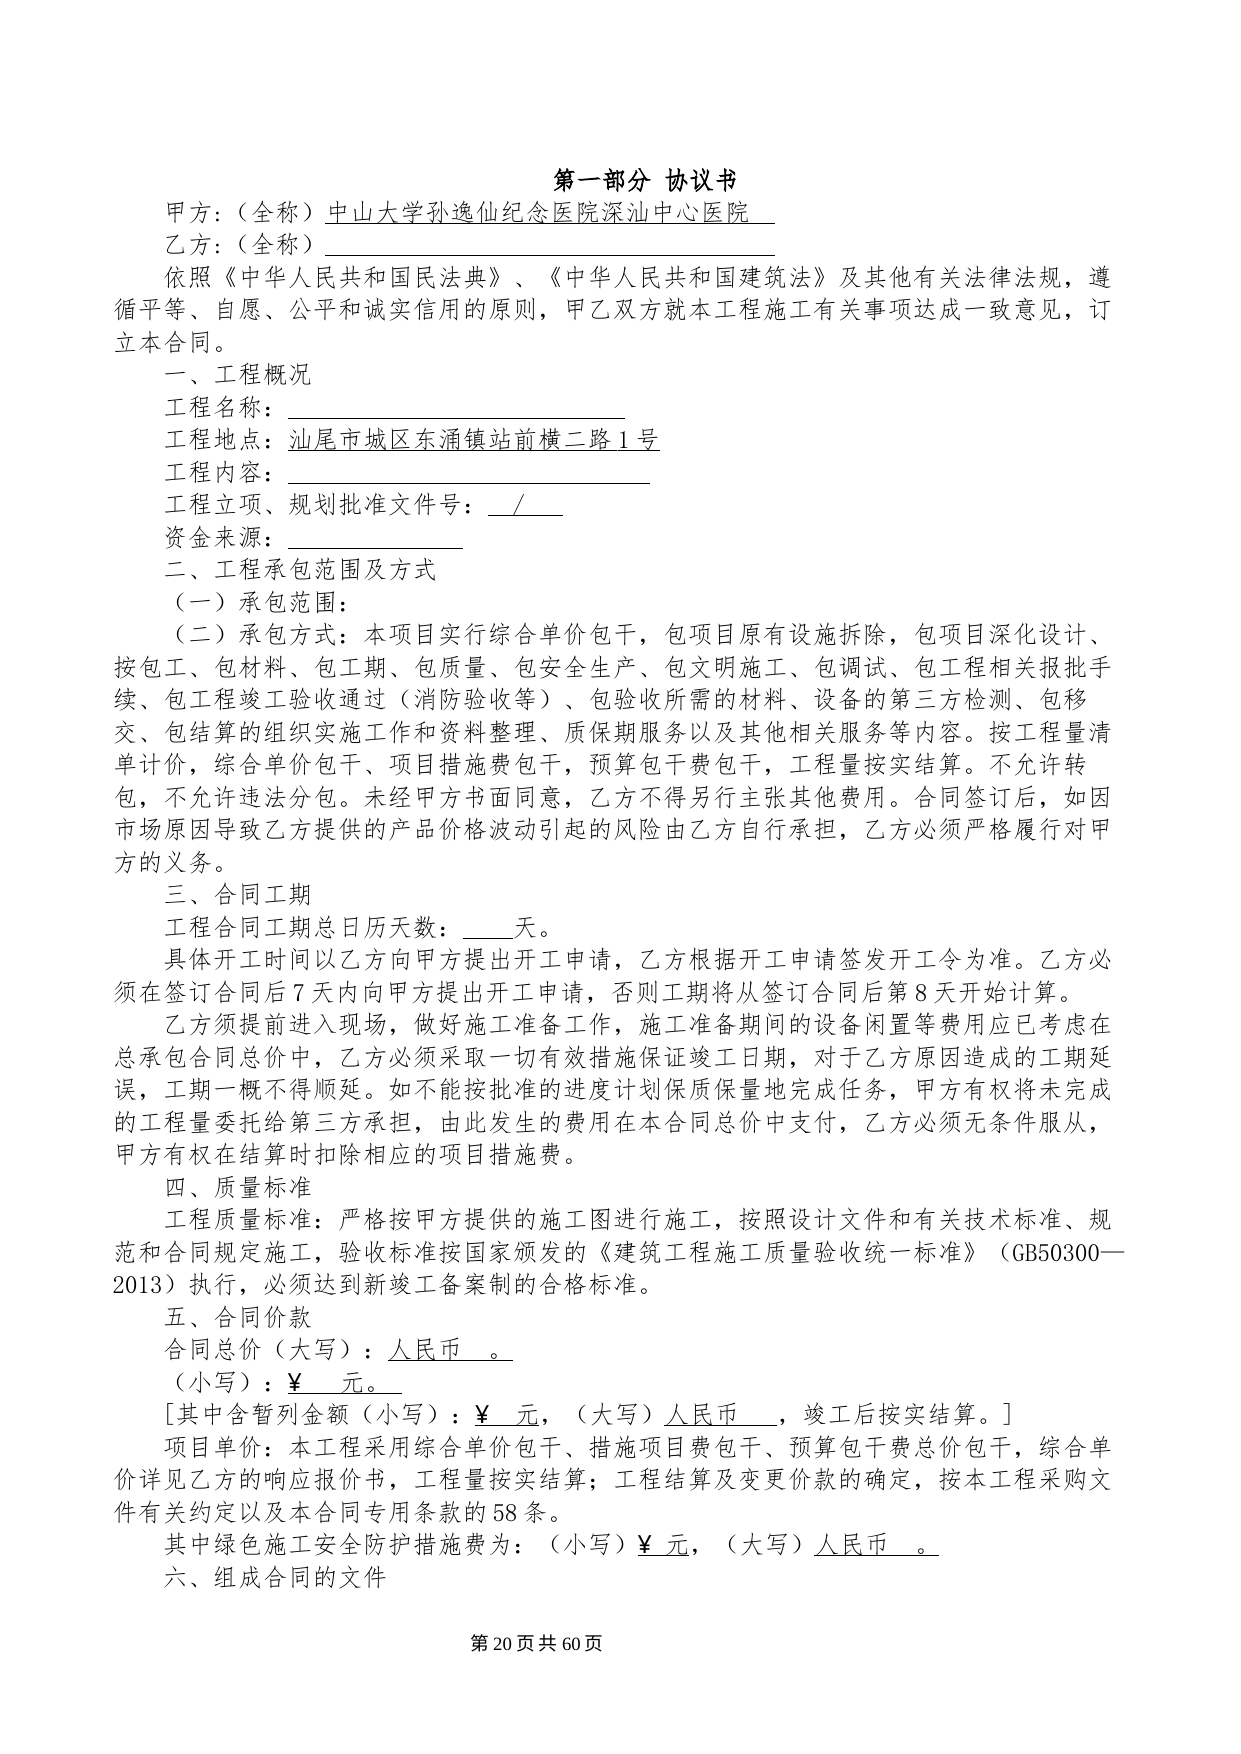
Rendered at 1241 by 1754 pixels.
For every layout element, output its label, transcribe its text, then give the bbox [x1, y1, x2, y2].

text 乙方:（全称） [112, 227, 1128, 259]
text 资金来源： [112, 519, 1128, 552]
text 乙方须提前进入现场，做好施工准备工作，施工准备期间的设备闲置等费用应已考虑在总承包合同总价中，乙方必须采取一切有效措施保证竣工日期，对于乙方原因造成的工期延误，工期一概不得顺延。如不能按批准的进度计划保质保量地完成任务，甲方有权将未完成的工程量委托给第三方承担，由此发生的费用在本合同总价中支付，乙方必须无条件服从，甲方有权在结算时扣除相应的项目措施费。 [112, 1007, 1128, 1169]
text 工程立项、规划批准文件号： / [112, 487, 1128, 519]
text 项目单价：本工程采用综合单价包干、措施项目费包干、预算包干费总价包干，综合单价详见乙方的响应报价书，工程量按实结算；工程结算及变更价款的确定，按本工程采购文件有关约定以及本合同专用条款的58条。 [112, 1429, 1128, 1527]
text 二、工程承包范围及方式 [112, 552, 1128, 584]
text 四、质量标准 [112, 1169, 1128, 1202]
text 一、工程概况 [112, 357, 1128, 389]
text （一）承包范围： [112, 584, 1128, 617]
text 三、合同工期 [112, 877, 1128, 909]
text 第一部分 协议书 [112, 162, 1128, 194]
text 工程地点：汕尾市城区东涌镇站前横二路1号 [112, 422, 1128, 454]
text （小写）：¥ 元。 [112, 1364, 1128, 1397]
text 工程名称： [112, 389, 1128, 422]
text 工程质量标准：严格按甲方提供的施工图进行施工，按照设计文件和有关技术标准、规范和合同规定施工，验收标准按国家颁发的《建筑工程施工质量验收统一标准》（GB50300—2013）执行，必须达到新竣工备案制的合格标准。 [112, 1202, 1128, 1299]
text 合同总价（大写）：人民币 。 [112, 1332, 1128, 1364]
text 依照《中华人民共和国民法典》、《中华人民共和国建筑法》及其他有关法律法规，遵循平等、自愿、公平和诚实信用的原则，甲乙双方就本工程施工有关事项达成一致意见，订立本合同。 [112, 259, 1128, 357]
text [其中含暂列金额（小写）：¥ 元，（大写）人民币 ，竣工后按实结算。] [112, 1397, 1128, 1429]
text 具体开工时间以乙方向甲方提出开工申请，乙方根据开工申请签发开工令为准。乙方必须在签订合同后7天内向甲方提出开工申请，否则工期将从签订合同后第8天开始计算。 [112, 942, 1128, 1007]
text 六、组成合同的文件 [112, 1559, 1128, 1592]
text （二）承包方式：本项目实行综合单价包干，包项目原有设施拆除，包项目深化设计、按包工、包材料、包工期、包质量、包安全生产、包文明施工、包调试、包工程相关报批手续、包工程竣工验收通过（消防验收等）、包验收所需的材料、设备的第三方检测、包移交、包结算的组织实施工作和资料整理、质保期服务以及其他相关服务等内容。按工程量清单计价，综合单价包干、项目措施费包干，预算包干费包干，工程量按实结算。不允许转包，不允许违法分包。未经甲方书面同意，乙方不得另行主张其他费用。合同签订后，如因市场原因导致乙方提供的产品价格波动引起的风险由乙方自行承担，乙方必须严格履行对甲方的义务。 [112, 617, 1128, 877]
text 甲方:（全称）中山大学孙逸仙纪念医院深汕中心医院 [112, 194, 1128, 227]
text 工程内容： [112, 454, 1128, 487]
text 工程合同工期总日历天数： 天。 [112, 909, 1128, 942]
text 五、合同价款 [112, 1299, 1128, 1332]
text 其中绿色施工安全防护措施费为：（小写）¥ 元，（大写）人民币 。 [112, 1527, 1128, 1559]
